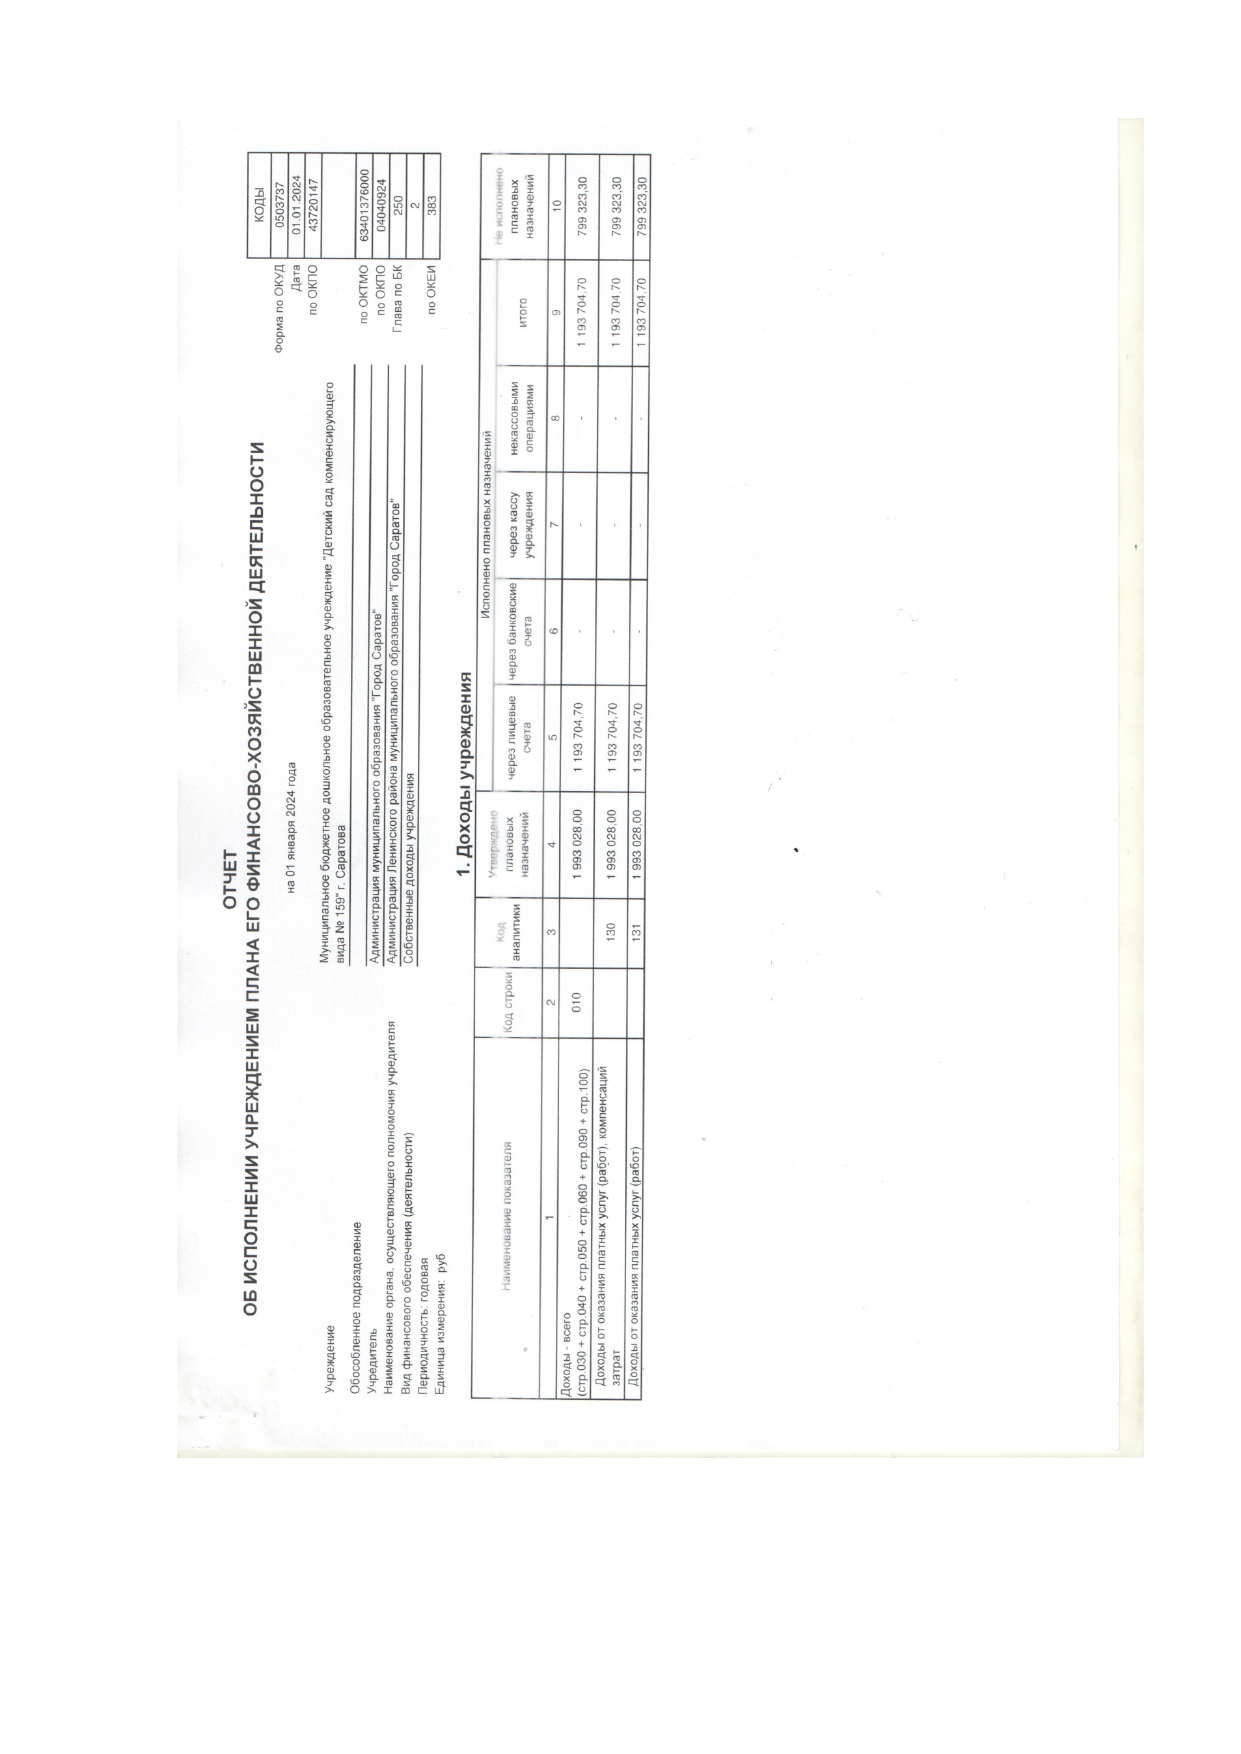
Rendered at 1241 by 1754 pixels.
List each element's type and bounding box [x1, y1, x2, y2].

picture [177, 118, 1152, 1458]
